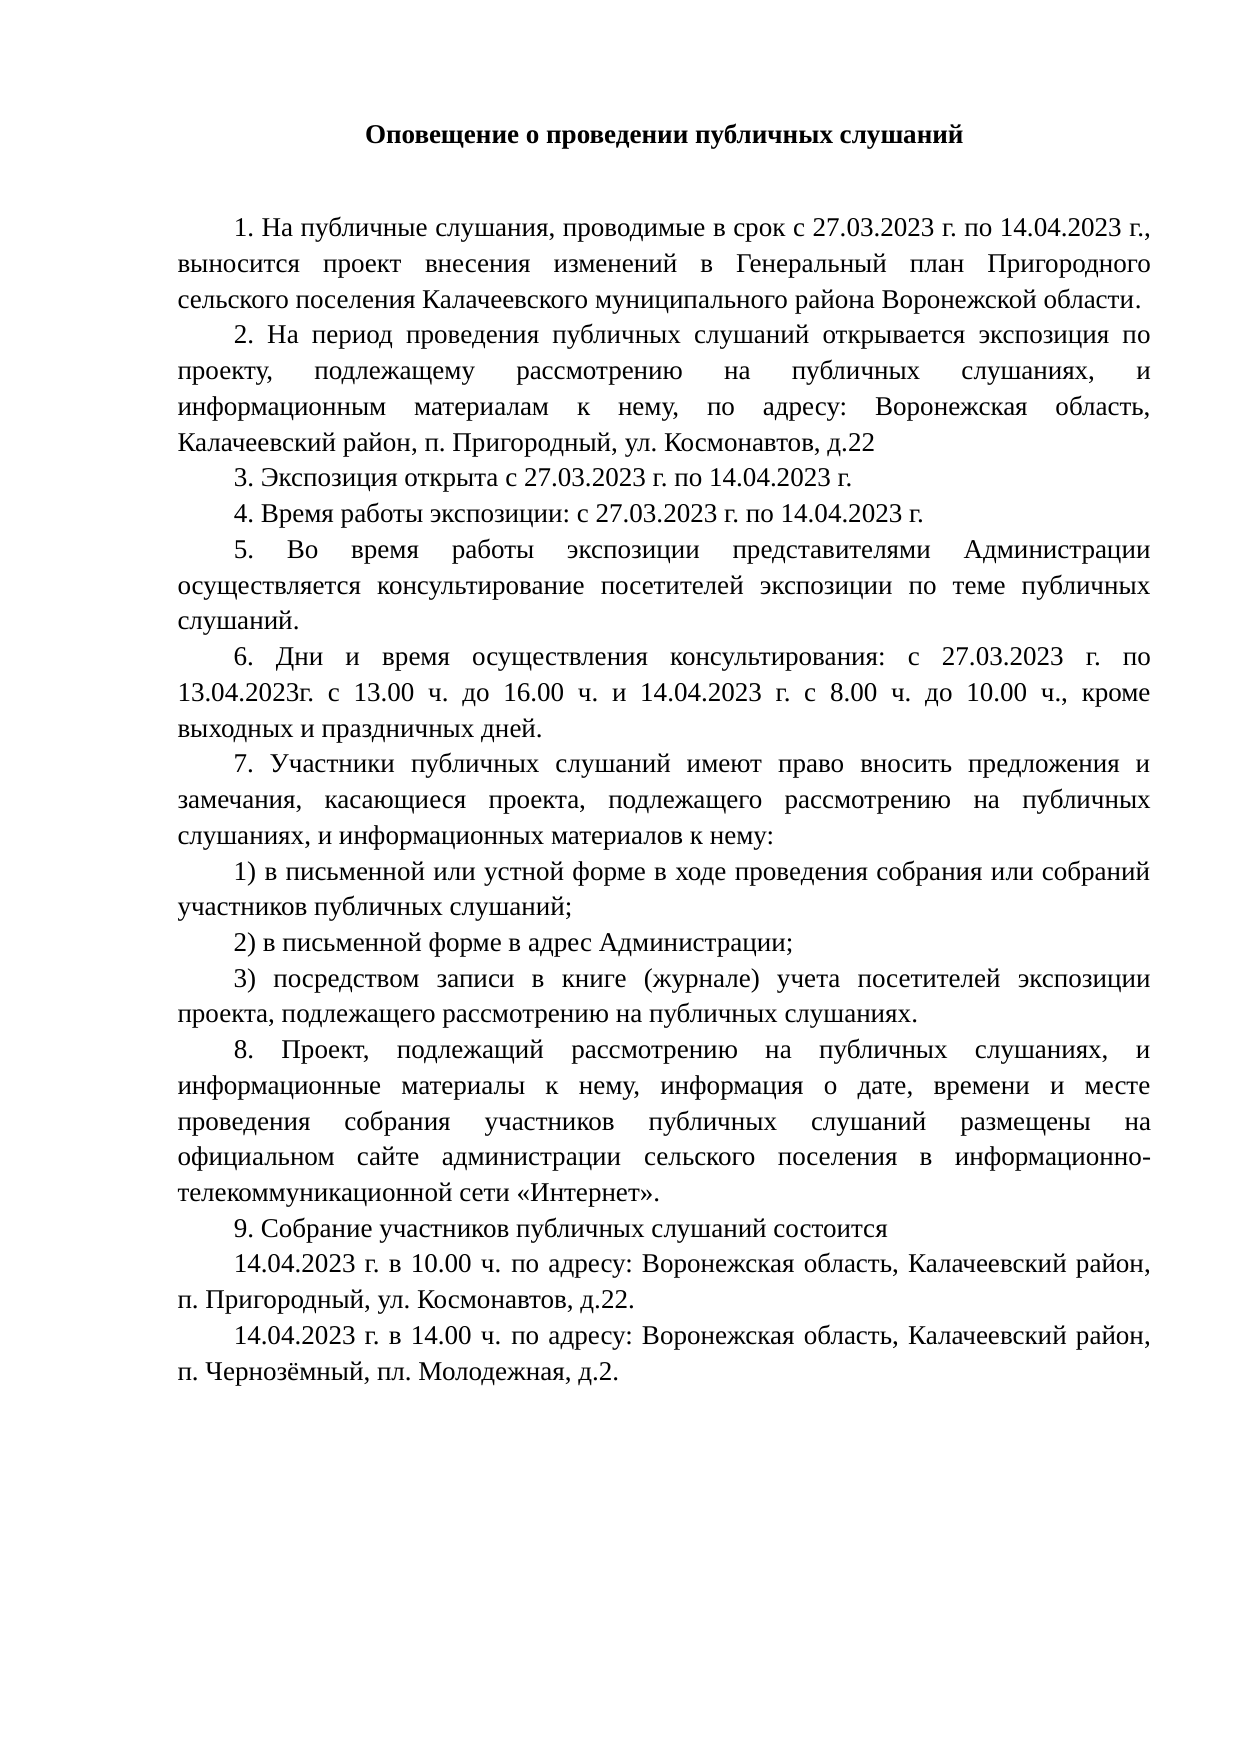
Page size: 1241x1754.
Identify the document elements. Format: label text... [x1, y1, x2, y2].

text 6. Дни и время осуществления консультирования: с 27.03.2023 г. по 13.04.2023г. с 13.00 ч. до 16.00 ч. и 14.04.2023 г. с 8.00 ч. до 10.00 ч., кроме выходных и праздничных дней. [177, 640, 1152, 743]
text 3) посредством записи в книге (журнале) учета посетителей экспозиции проекта, подлежащего рассмотрению на публичных слушаниях. [177, 962, 1152, 1029]
text Оповещение о проведении публичных слушаний [177, 118, 1152, 149]
text 2. На период проведения публичных слушаний открывается экспозиция по проекту, подлежащему рассмотрению на публичных слушаниях, и информационным материалам к нему, по адресу: Воронежская область, Калачеевский район, п. Пригородный, ул. Космонавтов, д.22 [177, 319, 1152, 457]
text 14.04.2023 г. в 10.00 ч. по адресу: Воронежская область, Калачеевский район, п. Пригородный, ул. Космонавтов, д.22. [177, 1248, 1152, 1314]
text 3. Экспозиция открыта с 27.03.2023 г. по 14.04.2023 г. [177, 462, 1152, 493]
text 14.04.2023 г. в 14.00 ч. по адресу: Воронежская область, Калачеевский район, п. Чернозёмный, пл. Молодежная, д.2. [177, 1319, 1152, 1386]
text 5. Во время работы экспозиции представителями Администрации осуществляется консультирование посетителей экспозиции по теме публичных слушаний. [177, 533, 1152, 636]
text 1) в письменной или устной форме в ходе проведения собрания или собраний участников публичных слушаний; [177, 854, 1152, 921]
text 8. Проект, подлежащий рассмотрению на публичных слушаниях, и информационные материалы к нему, информация о дате, времени и месте проведения собрания участников публичных слушаний размещены на официальном сайте администрации сельского поселения в информационно-телекоммуникационной сети «Интернет». [177, 1033, 1152, 1207]
text 7. Участники публичных слушаний имеют право вносить предложения и замечания, касающиеся проекта, подлежащего рассмотрению на публичных слушаниях, и информационных материалов к нему: [177, 747, 1152, 850]
text 9. Собрание участников публичных слушаний состоится [177, 1212, 1152, 1243]
text 1. На публичные слушания, проводимые в срок с 27.03.2023 г. по 14.04.2023 г., выносится проект внесения изменений в Генеральный план Пригородного сельского поселения Калачеевского муниципального района Воронежской области. [177, 211, 1152, 314]
text 4. Время работы экспозиции: с 27.03.2023 г. по 14.04.2023 г. [177, 497, 1152, 528]
text 2) в письменной форме в адрес Администрации; [177, 926, 1152, 957]
